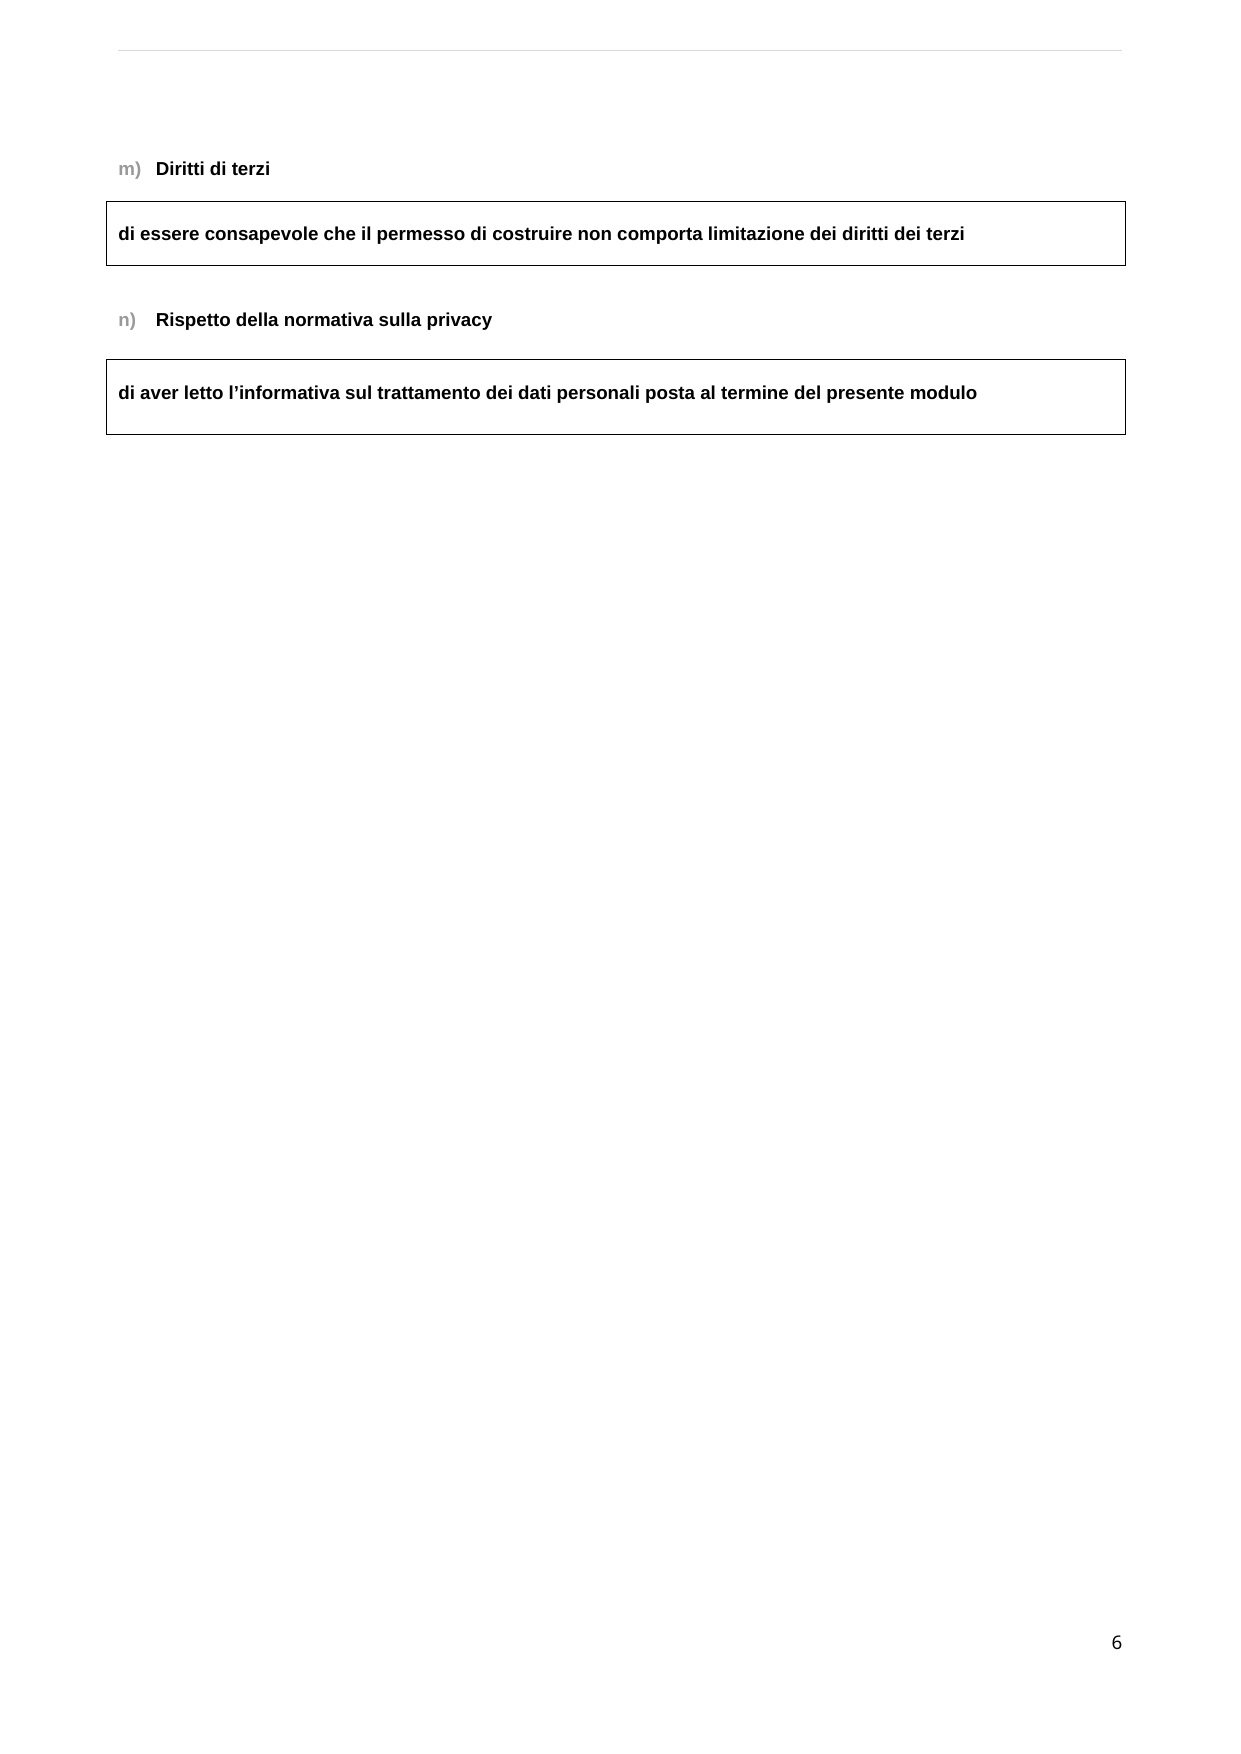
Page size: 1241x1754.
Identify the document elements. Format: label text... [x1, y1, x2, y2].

list Diritti di terzi [118, 157, 1122, 179]
list Rispetto della normativa sulla privacy [118, 309, 1122, 359]
table_header di aver letto l’informativa sul trattamento dei dati personali posta al termine del presente modulo [107, 360, 1125, 434]
table_header di essere consapevole che il permesso di costruire non comporta limitazione dei diritti dei terzi [107, 202, 1125, 265]
